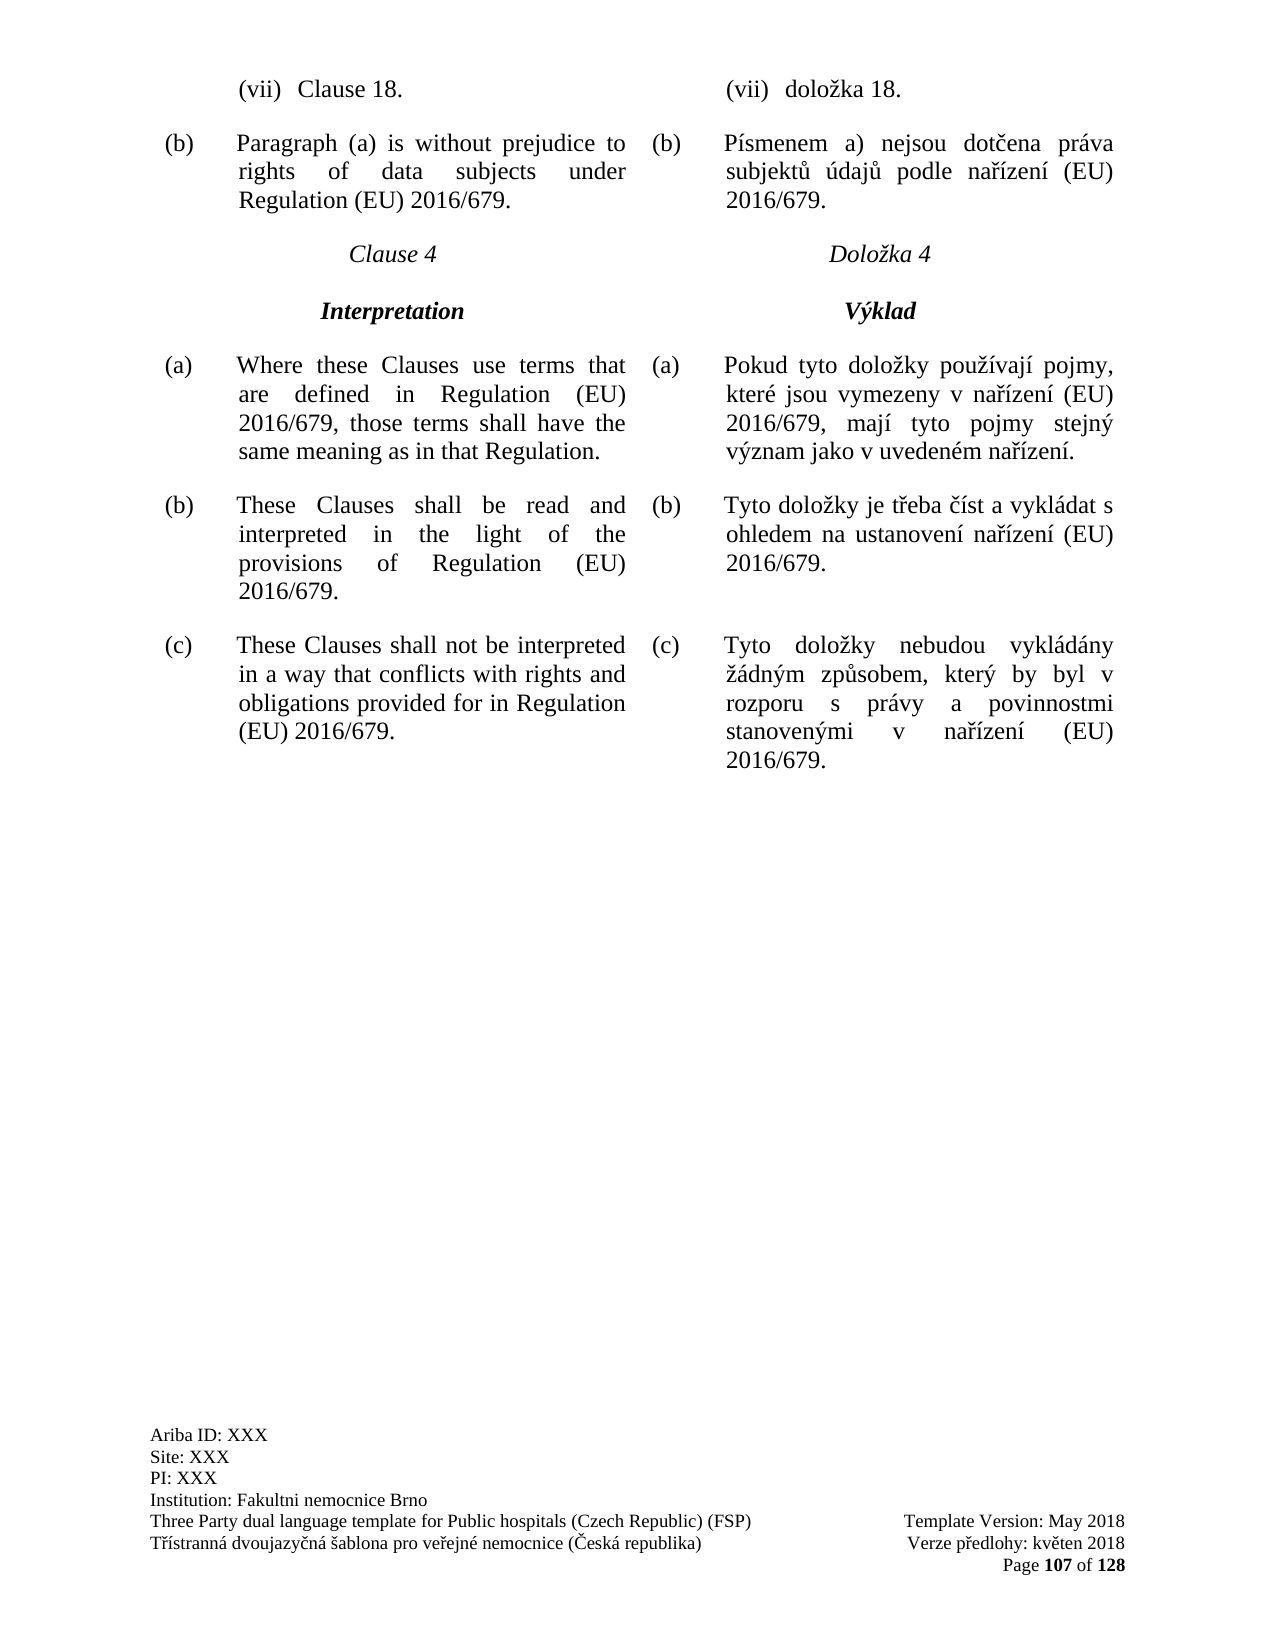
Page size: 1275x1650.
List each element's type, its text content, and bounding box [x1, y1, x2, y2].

table_cell (vii) doložka 18. [638, 74, 1125, 128]
table_cell (c) These Clauses shall not be interpreted in a way that conflicts with rights and obligations provided for in Regulation (EU) 2016/679. [150, 630, 637, 799]
table_cell (a) Pokud tyto doložky používají pojmy, které jsou vymezeny v nařízení (EU) 2016/679, mají tyto pojmy stejný význam jako v uvedeném nařízení. [638, 350, 1125, 490]
table_cell Clause 4 Interpretation [150, 239, 637, 350]
table_cell Doložka 4 Výklad [638, 239, 1125, 350]
table_cell (a) Where these Clauses use terms that are defined in Regulation (EU) 2016/679, those terms shall have the same meaning as in that Regulation. [150, 350, 637, 490]
table_cell (c) Tyto doložky nebudou vykládány žádným způsobem, který by byl v rozporu s právy a povinnostmi stanovenými v nařízení (EU) 2016/679. [638, 630, 1125, 799]
table_cell (b) These Clauses shall be read and interpreted in the light of the provisions of Regulation (EU) 2016/679. [150, 490, 637, 630]
table_cell (b) Písmenem a) nejsou dotčena práva subjektů údajů podle nařízení (EU) 2016/679. [638, 128, 1125, 239]
table_cell (b) Paragraph (a) is without prejudice to rights of data subjects under Regulation (EU) 2016/679. [150, 128, 637, 239]
table_cell (b) Tyto doložky je třeba číst a vykládat s ohledem na ustanovení nařízení (EU) 2016/679. [638, 490, 1125, 630]
table_cell (vii) Clause 18. [150, 74, 637, 128]
